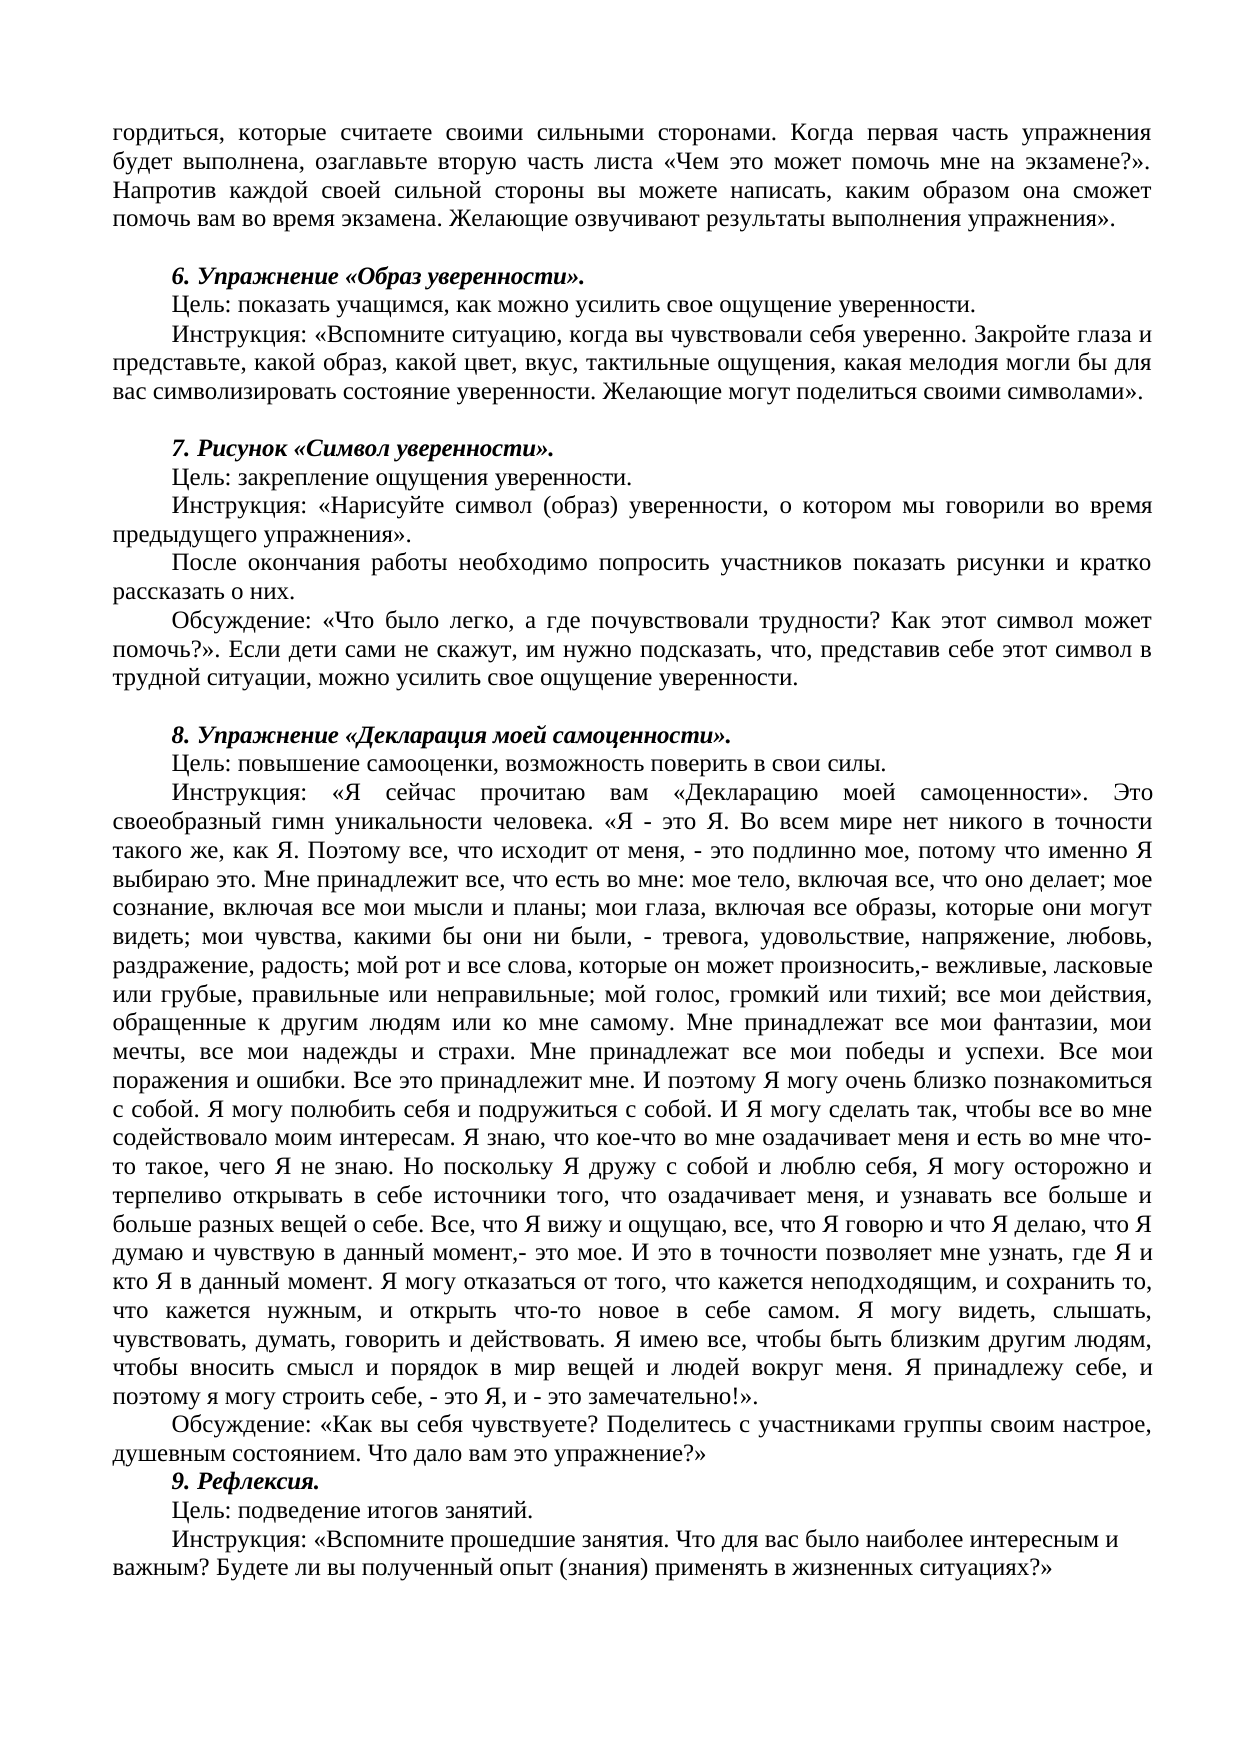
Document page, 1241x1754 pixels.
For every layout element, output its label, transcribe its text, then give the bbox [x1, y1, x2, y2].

text Цель: показать учащимся, как можно усилить свое ощущение уверенности. [171, 290, 1176, 318]
text Инструкция: «Вспомните ситуацию, когда вы чувствовали себя уверенно. Закройте глаза и представьте, какой образ, какой цвет, вкус, тактильные ощущения, какая мелодия могли бы для вас символизировать состояние уверенности. Желающие могут поделиться своими символами». [112, 319, 1153, 405]
text Инструкция: «Вспомните прошедшие занятия. Что для вас было наиболее интересным и важным? Будете ли вы полученный опыт (знания) применять в жизненных ситуациях?» [112, 1524, 1176, 1581]
subtitle Рефлексия. [171, 1467, 1176, 1495]
text Цель: подведение итогов занятий. [171, 1495, 1176, 1524]
subtitle Упражнение «Образ уверенности». [171, 262, 1176, 290]
text Обсуждение: «Как вы себя чувствуете? Поделитесь с участниками группы своим настрое, душевным состоянием. Что дало вам это упражнение?» [112, 1410, 1153, 1467]
text Инструкция: «Я сейчас прочитаю вам «Декларацию моей самоценности». Это своеобразный гимн уникальности человека. «Я - это Я. Во всем мире нет никого в точности такого же, как Я. Поэтому все, что исходит от меня, - это подлинно мое, потому что именно Я выбираю это. Мне принадлежит все, что есть во мне: мое тело, включая все, что оно делает; мое сознание, включая все мои мысли и планы; мои глаза, включая все образы, которые они могут видеть; мои чувства, какими бы они ни были, - тревога, удовольствие, напряжение, любовь, раздражение, радость; мой рот и все слова, которые он может произносить,- вежливые, ласковые или грубые, правильные или неправильные; мой голос, громкий или тихий; все мои действия, обращенные к другим людям или ко мне самому. Мне принадлежат все мои фантазии, мои мечты, все мои надежды и страхи. Мне принадлежат все мои победы и успехи. Все мои поражения и ошибки. Все это принадлежит мне. И поэтому Я могу очень близко познакомиться с собой. Я могу полюбить себя и подружиться с собой. И Я могу сделать так, чтобы все во мне содействовало моим интересам. Я знаю, что кое-что во мне озадачивает меня и есть во мне что-то такое, чего Я не знаю. Но поскольку Я дружу с собой и люблю себя, Я могу осторожно и терпеливо открывать в себе источники того, что озадачивает меня, и узнавать все больше и больше разных вещей о себе. Все, что Я вижу и ощущаю, все, что Я говорю и что Я делаю, что Я думаю и чувствую в данный момент,- это мое. И это в точности позволяет мне узнать, где Я и кто Я в данный момент. Я могу отказаться от того, что кажется неподходящим, и сохранить то, что кажется нужным, и открыть что-то новое в себе самом. Я могу видеть, слышать, чувствовать, думать, говорить и действовать. Я имею все, чтобы быть близким другим людям, чтобы вносить смысл и порядок в мир вещей и людей вокруг меня. Я принадлежу себе, и поэтому я могу строить себе, - это Я, и - это замечательно!». [112, 777, 1154, 1410]
text Инструкция: «Нарисуйте символ (образ) уверенности, о котором мы говорили во время предыдущего упражнения». [112, 491, 1153, 548]
subtitle Упражнение «Декларация моей самоценности». [171, 721, 1176, 749]
text Обсуждение: «Что было легко, а где почувствовали трудности? Как этот символ может помочь?». Если дети сами не скажут, им нужно подсказать, что, представив себе этот символ в трудной ситуации, можно усилить свое ощущение уверенности. [112, 605, 1153, 691]
text гордиться, которые считаете своими сильными сторонами. Когда первая часть упражнения будет выполнена, озаглавьте вторую часть листа «Чем это может помочь мне на экзамене?». Напротив каждой своей сильной стороны вы можете написать, каким образом она сможет помочь вам во время экзамена. Желающие озвучивают результаты выполнения упражнения». [112, 117, 1152, 232]
text Цель: закрепление ощущения уверенности. [171, 463, 1176, 491]
text После окончания работы необходимо попросить участников показать рисунки и кратко рассказать о них. [112, 548, 1152, 605]
subtitle Рисунок «Символ уверенности». [171, 434, 1176, 463]
text Цель: повышение самооценки, возможность поверить в свои силы. [171, 749, 1176, 777]
